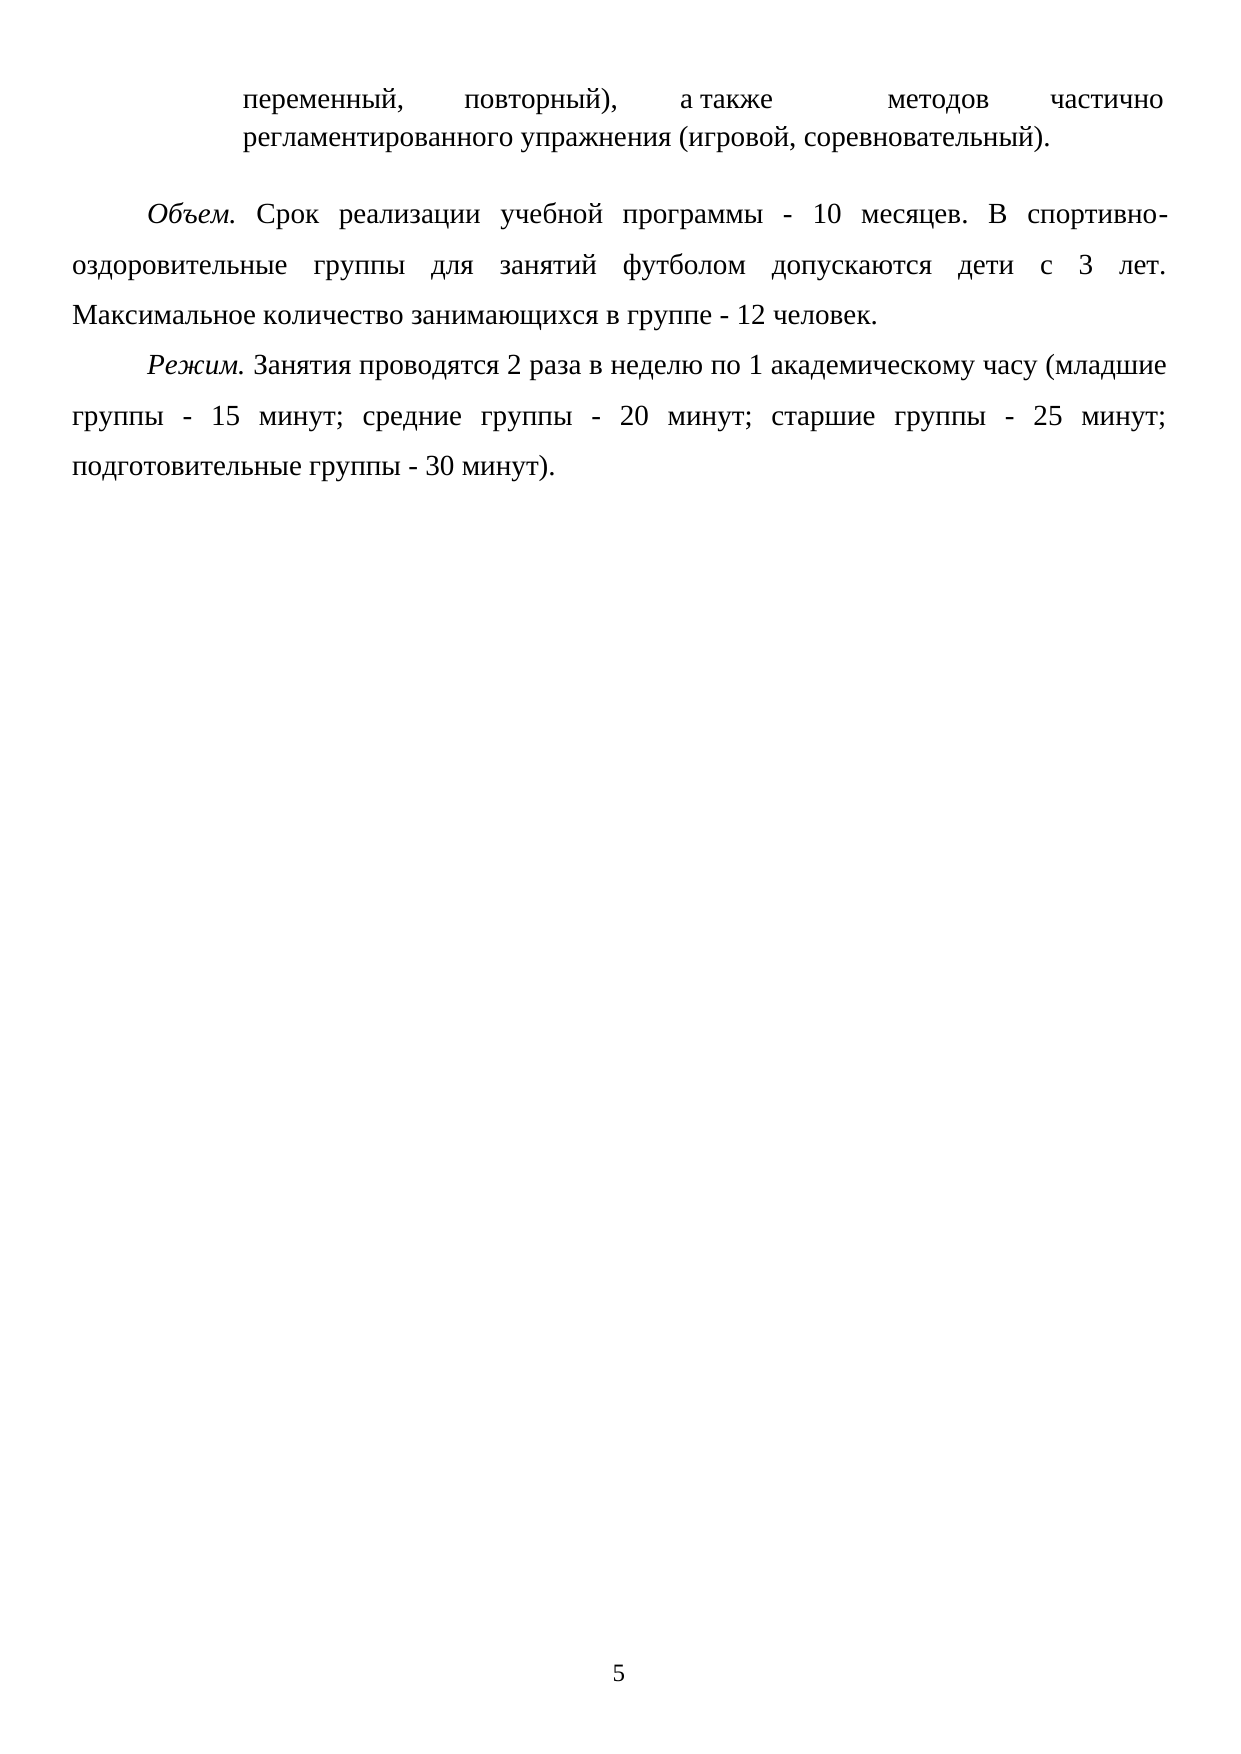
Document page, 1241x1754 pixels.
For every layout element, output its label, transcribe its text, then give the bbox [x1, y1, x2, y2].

text переменный, повторный), а также методов частично [243, 81, 1168, 115]
text Режим. Занятия проводятся 2 раза в неделю по 1 академическому часу (младшие группы - 15 минут; средние группы - 20 минут; старшие группы - 25 минут; подготовительные группы - 30 минут). [72, 347, 1168, 482]
text Объем. Срок реализации учебной программы - 10 месяцев. В спортивнооздоровительные группы для занятий футболом допускаются дети с 3 лет. Максимальное количество занимающихся в группе - 12 человек. [72, 196, 1168, 331]
text 5 [612, 1658, 625, 1687]
text регламентированного упражнения (игровой, соревновательный). [243, 119, 1168, 153]
